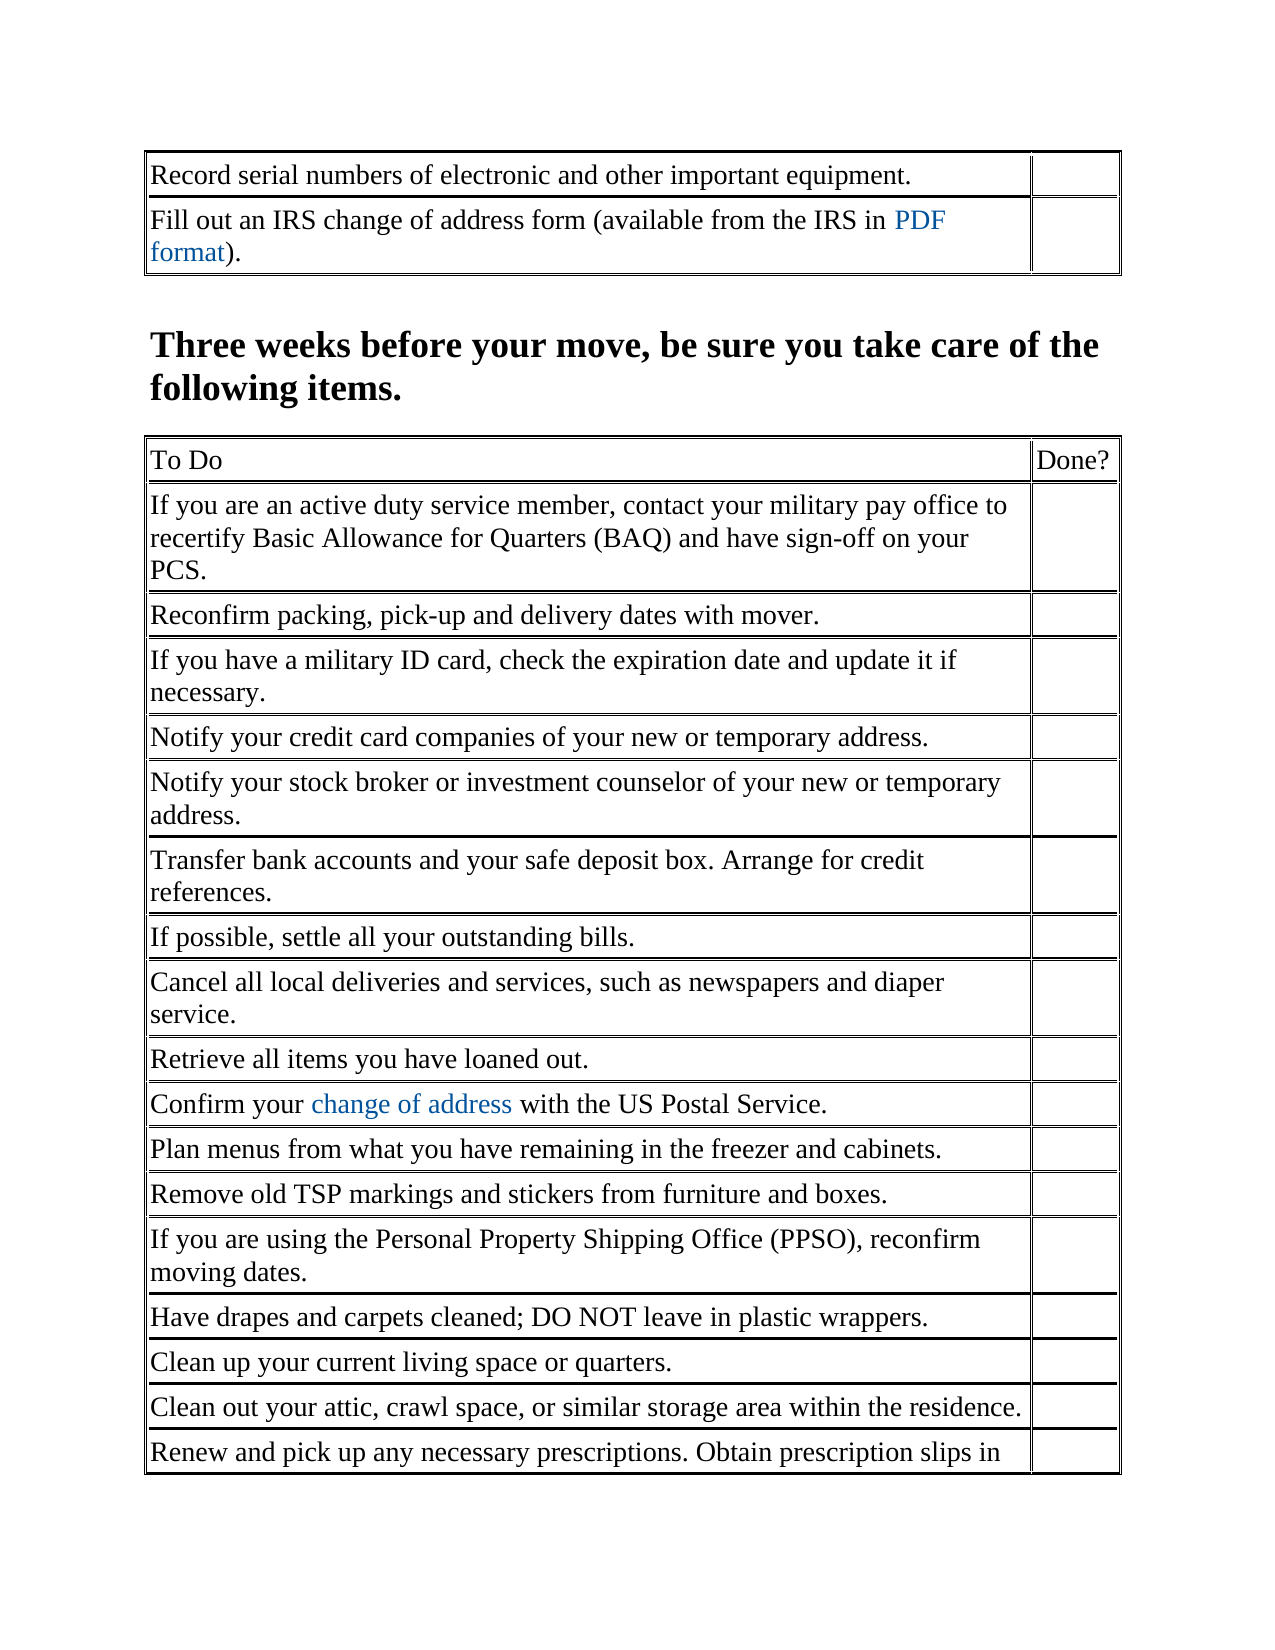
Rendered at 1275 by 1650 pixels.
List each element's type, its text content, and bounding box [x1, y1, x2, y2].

text Three weeks before your move, be sure you take care of the following items. [150, 322, 1125, 409]
table_cell [1033, 758, 1119, 835]
table_cell Record serial numbers of electronic and other important equipment. [147, 153, 1031, 195]
table_cell [1031, 1427, 1119, 1472]
table_cell [1033, 835, 1119, 912]
table_cell [1031, 1125, 1120, 1170]
table_cell Cancel all local deliveries and services, such as newspapers and diaper service. [147, 957, 1030, 1035]
table_cell [1033, 1337, 1119, 1382]
table_cell Notify your credit card companies of your new or temporary address. [147, 713, 1030, 757]
table_cell Transfer bank accounts and your safe deposit box. Arrange for credit references. [147, 835, 1030, 912]
table_cell Remove old TSP markings and stickers from furniture and boxes. [145, 1170, 1031, 1215]
table_cell Reconfirm packing, pick-up and delivery dates with mover. [147, 590, 1030, 635]
table_cell [1033, 912, 1119, 957]
table_cell [1031, 1035, 1120, 1080]
table_cell If you are using the Personal Property Shipping Office (PPSO), reconfirm moving dates. [145, 1215, 1031, 1292]
table_cell [1033, 590, 1119, 635]
table_cell [1031, 153, 1119, 195]
table_cell If possible, settle all your outstanding bills. [147, 912, 1030, 957]
table_cell [1031, 1080, 1120, 1125]
table_cell Notify your stock broker or investment counselor of your new or temporary address. [147, 758, 1030, 835]
table_cell [1033, 1382, 1119, 1427]
table_cell [1033, 957, 1119, 1035]
table_cell Retrieve all items you have loaned out. [145, 1035, 1031, 1080]
table_cell Fill out an IRS change of address form (available from the IRS in PDF format). [147, 195, 1031, 272]
table_cell [1033, 480, 1119, 590]
table_cell [1031, 1215, 1120, 1292]
table_cell [1033, 713, 1119, 757]
table_cell If you are an active duty service member, contact your military pay office to recertify Basic Allowance for Quarters (BAQ) and have sign-off on your PCS. [147, 480, 1030, 590]
table_cell [1031, 1170, 1120, 1215]
table_cell Clean out your attic, crawl space, or similar storage area within the residence. [147, 1382, 1030, 1427]
table_cell Clean up your current living space or quarters. [147, 1337, 1030, 1382]
table_header To Do [147, 439, 1031, 480]
table_cell [1033, 635, 1119, 712]
table_cell Plan menus from what you have remaining in the freezer and cabinets. [145, 1125, 1031, 1170]
table_cell [1031, 195, 1119, 272]
table_cell Have drapes and carpets cleaned; DO NOT leave in plastic wrappers. [147, 1292, 1030, 1337]
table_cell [147, 1427, 1031, 1472]
table_cell [1033, 1292, 1119, 1337]
table_cell If you have a military ID card, check the expiration date and update it if necessary. [147, 635, 1030, 712]
table_cell Confirm your change of address with the US Postal Service. [145, 1080, 1031, 1125]
table_header Done? [1031, 439, 1119, 480]
